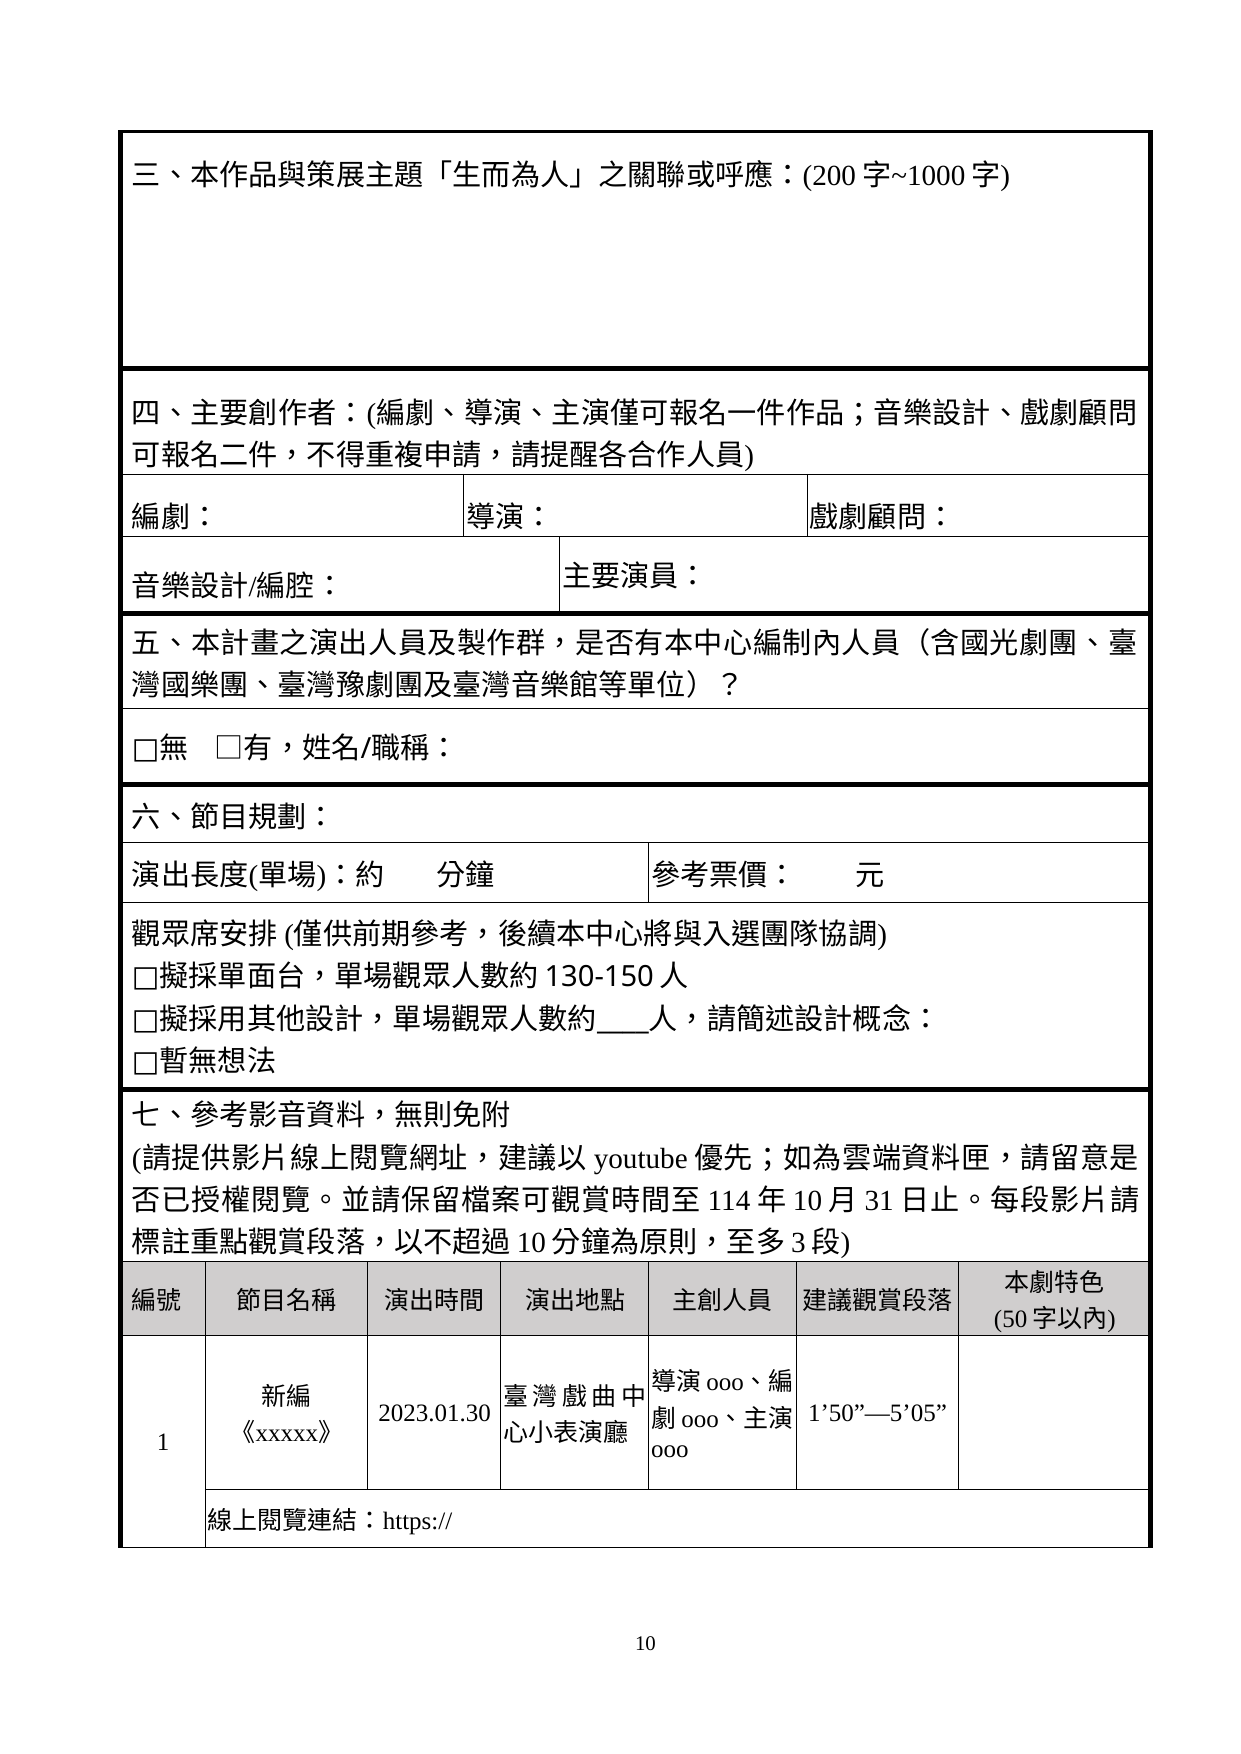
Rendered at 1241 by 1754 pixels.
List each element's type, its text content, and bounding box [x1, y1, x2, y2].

table_cell 2023.01.30 [368, 1336, 500, 1489]
table_cell 演出地點 [501, 1262, 648, 1335]
table_cell 主創人員 [649, 1262, 796, 1335]
table_cell 演出時間 [368, 1262, 500, 1335]
table_cell 七、參考影音資料，無則免附 (請提供影片線上閱覽網址，建議以youtube優先；如為雲端資料匣，請留意是否已授權閱覽。並請保留檔案可觀賞時間至114年10月31日止。每段影片請標註重點觀賞段落，以不超過10分鐘為原則，至多3段) [123, 1092, 1148, 1261]
table_cell 五、本計畫之演出人員及製作群，是否有本中心編制內人員（含國光劇團、臺灣國樂團、臺灣豫劇團及臺灣音樂館等單位）？ [123, 616, 1148, 708]
table_cell 新編《xxxxx》 [206, 1336, 367, 1489]
table_cell 建議觀賞段落 [797, 1262, 958, 1335]
table_cell □無 □有，姓名/職稱： [123, 709, 1148, 782]
table_cell 本劇特色 (50字以內) [959, 1262, 1148, 1335]
table_cell 編號 [123, 1262, 205, 1335]
table_cell 線上閱覽連結：https:// [206, 1490, 1148, 1547]
table_cell 四、主要創作者：(編劇、導演、主演僅可報名一件作品；音樂設計、戲劇顧問可報名二件，不得重複申請，請提醒各合作人員) [123, 371, 1148, 474]
table_cell 1 [123, 1336, 205, 1547]
table_cell 編劇： [123, 475, 463, 536]
table_cell 音樂設計/編腔： [123, 537, 559, 611]
table_cell 六、節目規劃： [123, 787, 1148, 842]
table_cell [959, 1336, 1148, 1489]
table_cell 三、本作品與策展主題「生而為人」之關聯或呼應：(200字~1000字) [123, 133, 1148, 366]
table_cell 觀眾席安排 (僅供前期參考，後續本中心將與入選團隊協調) □擬採單面台，單場觀眾人數約130-150人 □擬採用其他設計，單場觀眾人數約____人，請簡述設計概念： □暫無想法 [123, 903, 1148, 1087]
table_cell 主要演員： [560, 537, 1148, 611]
table_cell 導演ooo、編劇ooo、主演ooo [649, 1336, 796, 1489]
table_cell 導演： [464, 475, 807, 536]
table_cell 節目名稱 [206, 1262, 367, 1335]
table_cell 臺灣戲曲中心小表演廳 [501, 1336, 648, 1489]
table_cell 演出長度(單場)：約 分鐘 [123, 843, 648, 902]
table_cell 戲劇顧問： [808, 475, 1148, 536]
table_cell 參考票價： 元 [649, 843, 1148, 902]
table_cell 1’50”—5’05” [797, 1336, 958, 1489]
